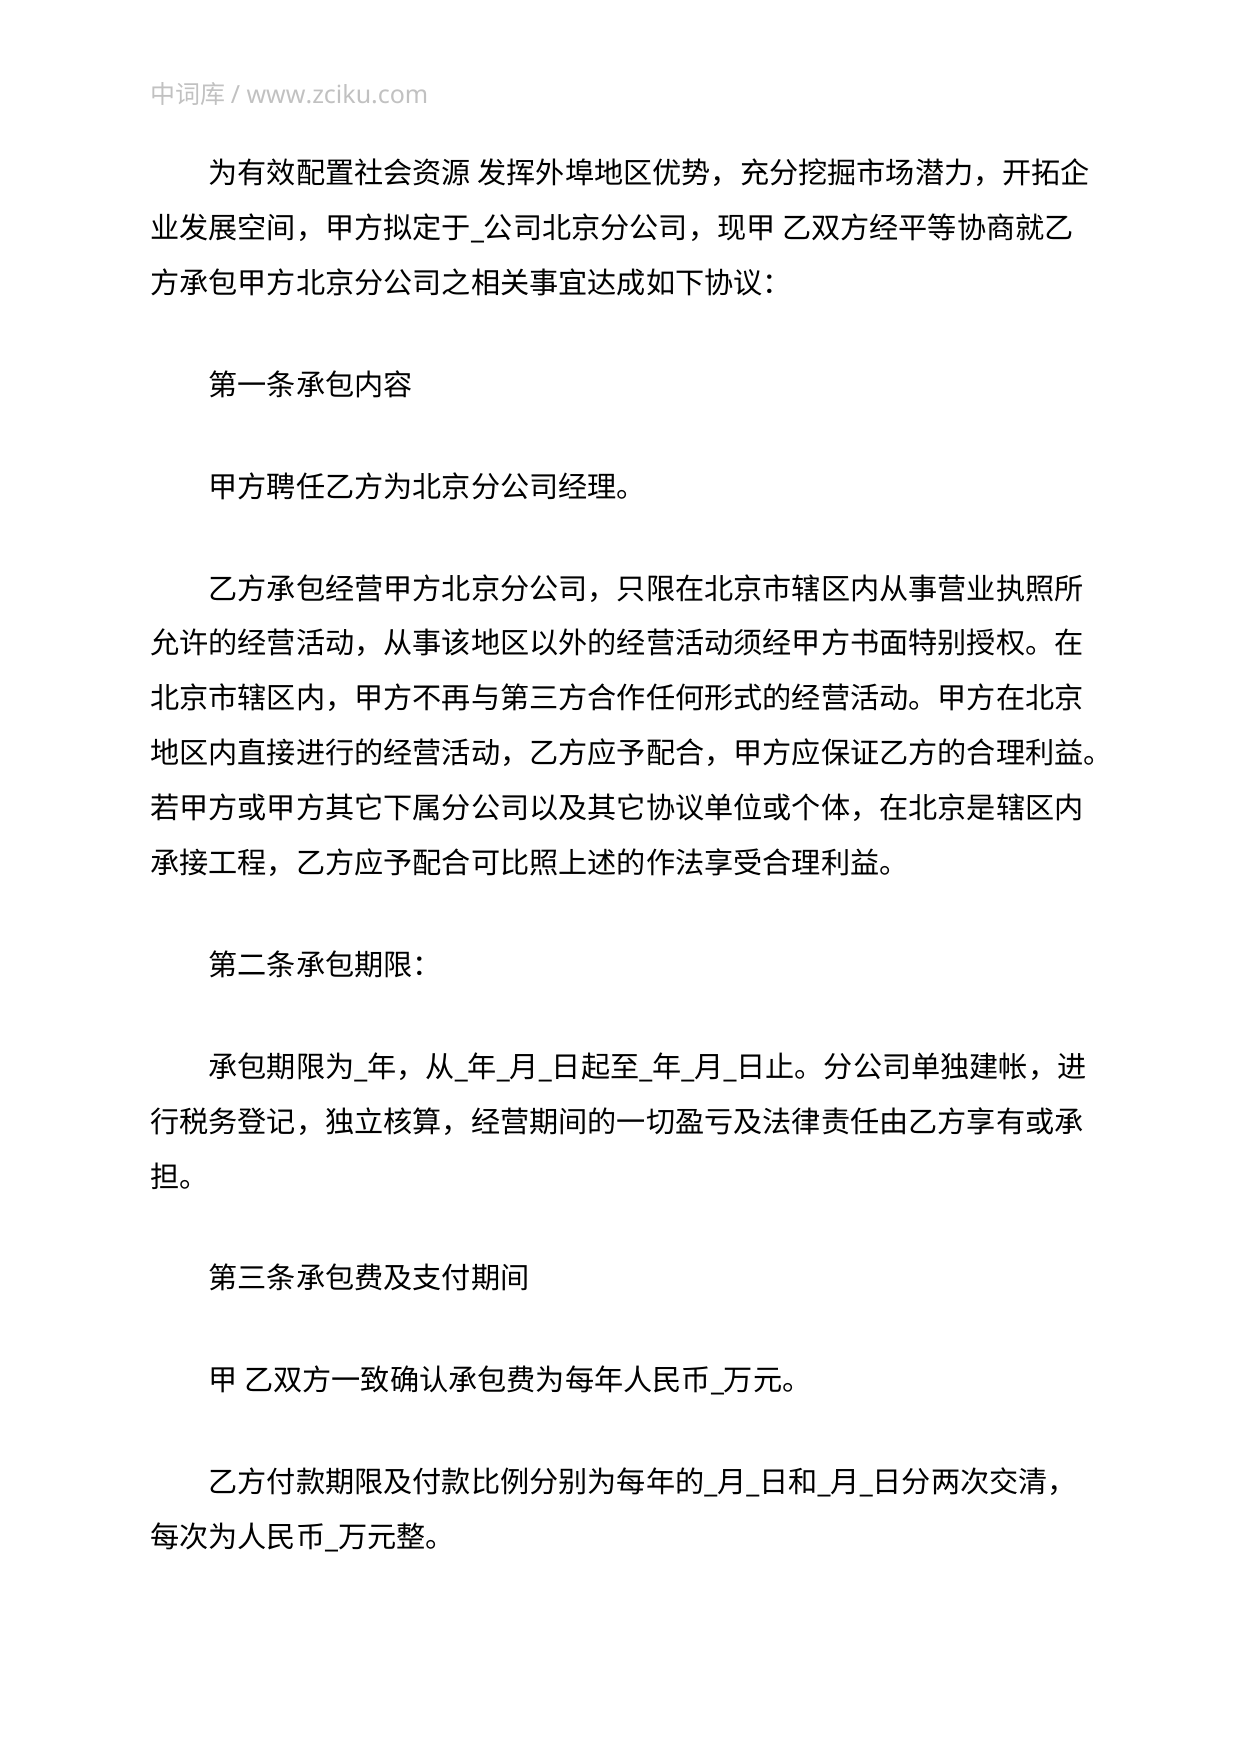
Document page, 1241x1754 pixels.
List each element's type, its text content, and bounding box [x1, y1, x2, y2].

text 乙方付款期限及付款比例分别为每年的_月_日和_月_日分两次交清，每次为人民币_万元整。 [150, 1459, 1090, 1556]
text 第三条承包费及支付期间 [150, 1255, 1090, 1297]
text 乙方承包经营甲方北京分公司，只限在北京市辖区内从事营业执照所允许的经营活动，从事该地区以外的经营活动须经甲方书面特别授权。在北京市辖区内，甲方不再与第三方合作任何形式的经营活动。甲方在北京地区内直接进行的经营活动，乙方应予配合，甲方应保证乙方的合理利益。若甲方或甲方其它下属分公司以及其它协议单位或个体，在北京是辖区内承接工程，乙方应予配合可比照上述的作法享受合理利益。 [150, 565, 1090, 882]
text 第二条承包期限： [150, 941, 1090, 984]
text 第一条承包内容 [150, 362, 1090, 404]
text 甲方聘任乙方为北京分公司经理。 [150, 463, 1090, 506]
text 承包期限为_年，从_年_月_日起至_年_月_日止。分公司单独建帐，进行税务登记，独立核算，经营期间的一切盈亏及法律责任由乙方享有或承担。 [150, 1043, 1090, 1195]
text 为有效配置社会资源 发挥外埠地区优势，充分挖掘市场潜力，开拓企业发展空间，甲方拟定于_公司北京分公司，现甲 乙双方经平等协商就乙方承包甲方北京分公司之相关事宜达成如下协议： [150, 150, 1090, 302]
text 甲 乙双方一致确认承包费为每年人民币_万元。 [150, 1357, 1090, 1399]
